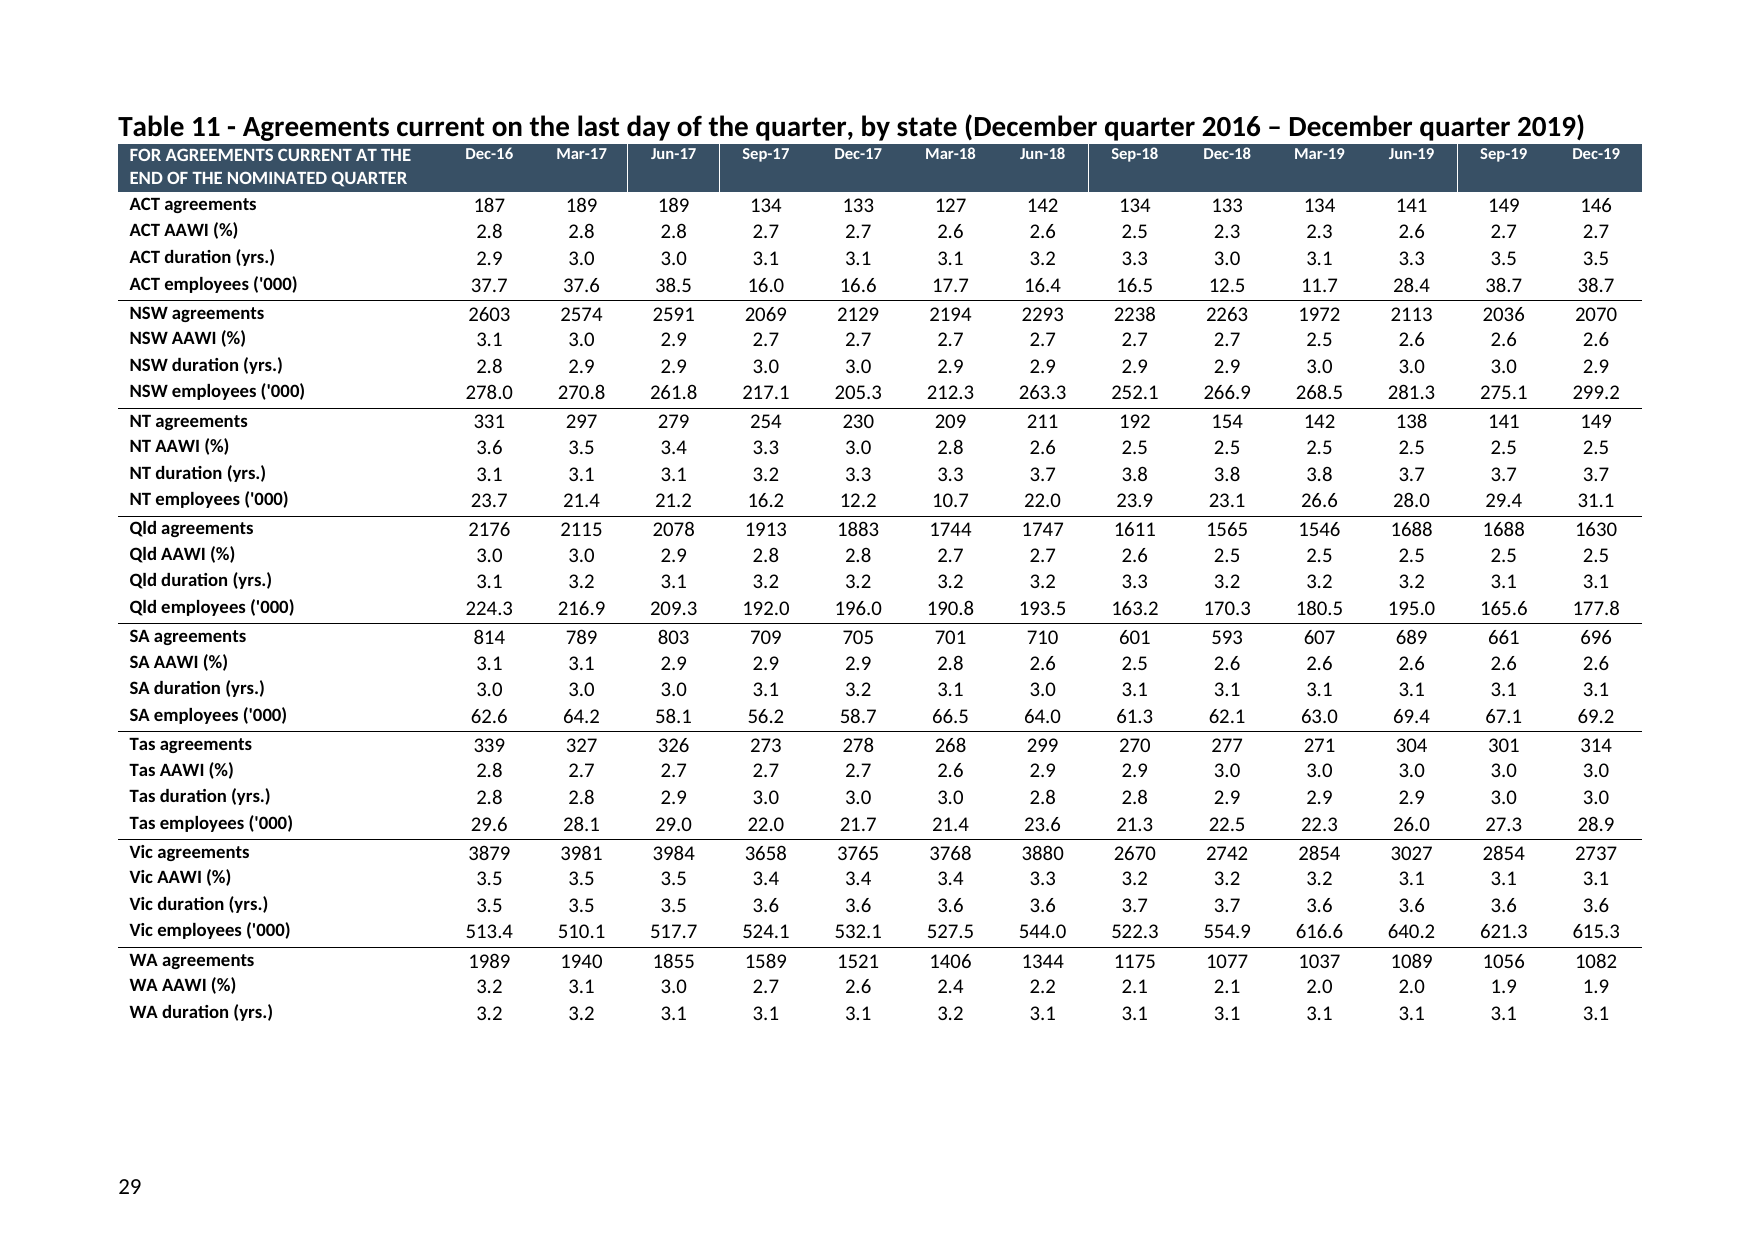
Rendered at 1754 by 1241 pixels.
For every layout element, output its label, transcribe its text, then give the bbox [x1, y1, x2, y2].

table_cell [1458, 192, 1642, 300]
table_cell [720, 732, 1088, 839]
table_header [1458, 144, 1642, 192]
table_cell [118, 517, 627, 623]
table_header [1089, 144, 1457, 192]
text Table 11 - Agreements current on the last day of the quarter, by state (December quarter 2016 – December quarter 2019) [118, 108, 1636, 144]
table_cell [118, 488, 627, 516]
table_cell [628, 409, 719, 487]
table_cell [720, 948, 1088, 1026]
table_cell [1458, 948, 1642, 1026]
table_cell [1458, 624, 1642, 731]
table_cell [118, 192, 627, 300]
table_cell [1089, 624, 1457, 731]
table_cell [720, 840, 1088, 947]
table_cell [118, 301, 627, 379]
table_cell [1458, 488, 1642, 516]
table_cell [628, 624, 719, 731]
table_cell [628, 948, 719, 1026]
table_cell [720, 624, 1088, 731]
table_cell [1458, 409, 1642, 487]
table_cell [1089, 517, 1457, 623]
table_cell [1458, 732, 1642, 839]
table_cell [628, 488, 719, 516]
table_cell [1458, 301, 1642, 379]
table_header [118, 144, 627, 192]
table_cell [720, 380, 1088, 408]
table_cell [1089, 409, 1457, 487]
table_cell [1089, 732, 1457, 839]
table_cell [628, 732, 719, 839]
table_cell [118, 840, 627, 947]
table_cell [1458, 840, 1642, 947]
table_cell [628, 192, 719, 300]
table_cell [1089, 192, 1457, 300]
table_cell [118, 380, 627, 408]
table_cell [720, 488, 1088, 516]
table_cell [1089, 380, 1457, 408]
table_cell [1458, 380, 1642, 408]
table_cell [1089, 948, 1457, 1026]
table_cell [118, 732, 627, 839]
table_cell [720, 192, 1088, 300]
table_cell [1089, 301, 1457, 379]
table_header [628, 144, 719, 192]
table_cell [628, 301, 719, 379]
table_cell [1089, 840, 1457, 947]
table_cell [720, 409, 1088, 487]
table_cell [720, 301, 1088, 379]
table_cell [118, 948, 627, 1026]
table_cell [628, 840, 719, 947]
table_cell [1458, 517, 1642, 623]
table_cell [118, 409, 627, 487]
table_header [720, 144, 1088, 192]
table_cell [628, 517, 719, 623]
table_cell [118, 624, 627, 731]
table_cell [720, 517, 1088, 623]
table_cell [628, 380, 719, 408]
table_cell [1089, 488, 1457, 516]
